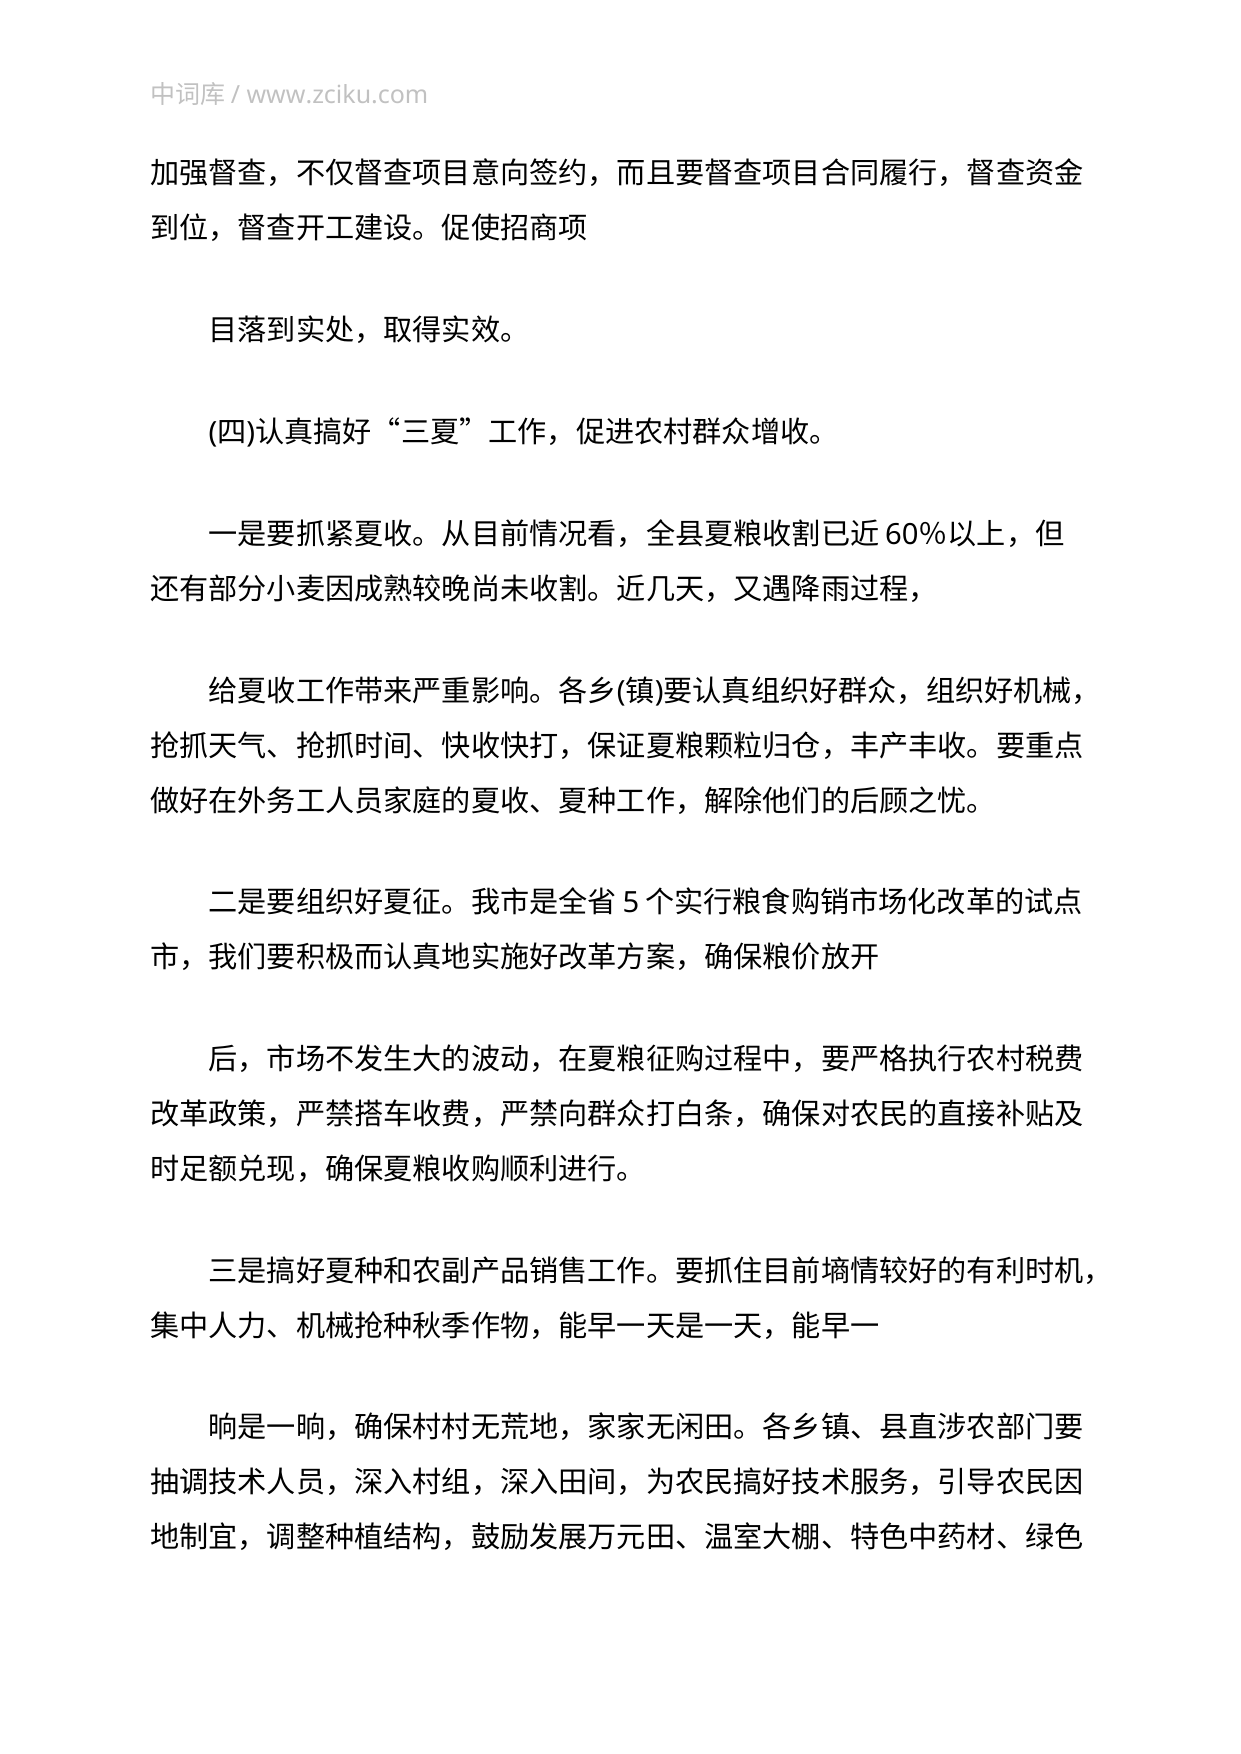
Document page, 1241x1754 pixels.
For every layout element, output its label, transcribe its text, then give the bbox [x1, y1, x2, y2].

text 二是要组织好夏征。我市是全省5个实行粮食购销市场化改革的试点市，我们要积极而认真地实施好改革方案，确保粮价放开 [150, 879, 1090, 976]
text 一是要抓紧夏收。从目前情况看，全县夏粮收割已近60％以上，但还有部分小麦因成熟较晚尚未收割。近几天，又遇降雨过程， [150, 510, 1090, 608]
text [150, 1404, 1090, 1556]
text 目落到实处，取得实效。 [150, 307, 1090, 349]
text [150, 150, 1090, 247]
text 后，市场不发生大的波动，在夏粮征购过程中，要严格执行农村税费改革政策，严禁搭车收费，严禁向群众打白条，确保对农民的直接补贴及时足额兑现，确保夏粮收购顺利进行。 [150, 1036, 1090, 1188]
text 三是搞好夏种和农副产品销售工作。要抓住目前墒情较好的有利时机，集中人力、机械抢种秋季作物，能早一天是一天，能早一 [150, 1247, 1090, 1344]
text 给夏收工作带来严重影响。各乡(镇)要认真组织好群众，组织好机械，抢抓天气、抢抓时间、快收快打，保证夏粮颗粒归仓，丰产丰收。要重点做好在外务工人员家庭的夏收、夏种工作，解除他们的后顾之忧。 [150, 667, 1090, 819]
text (四)认真搞好“三夏”工作，促进农村群众增收。 [150, 408, 1090, 451]
